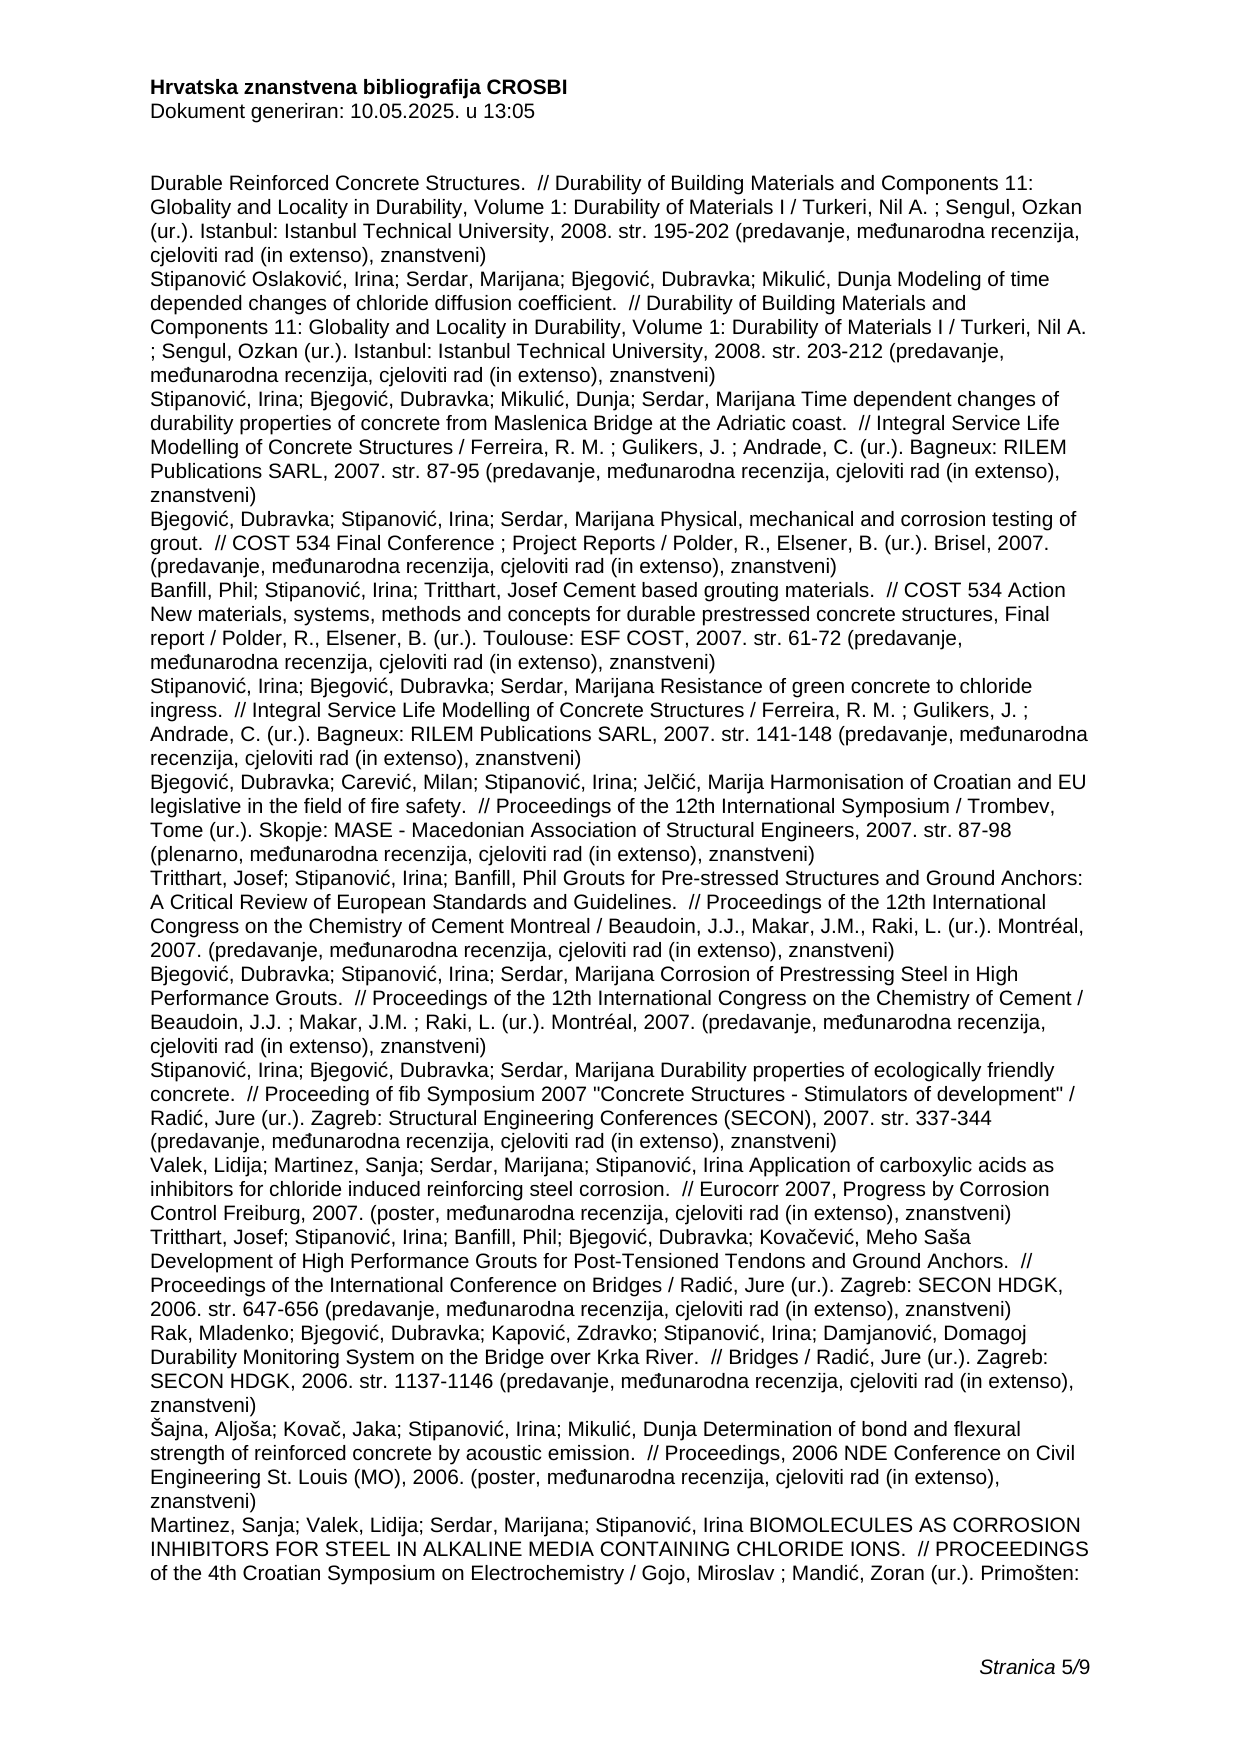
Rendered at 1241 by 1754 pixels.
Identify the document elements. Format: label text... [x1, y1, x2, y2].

text Stipanović, Irina; Bjegović, Dubravka; Serdar, Marijana [150, 1057, 1090, 1153]
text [150, 171, 1090, 267]
text Rak, Mladenko; Bjegović, Dubravka; Kapović, Zdravko; Stipanović, Irina; Damjanović, Domagoj [150, 1321, 1090, 1417]
text Valek, Lidija; Martinez, Sanja; Serdar, Marijana; Stipanović, Irina [150, 1153, 1090, 1225]
text Šajna, Aljoša; Kovač, Jaka; Stipanović, Irina; Mikulić, Dunja [150, 1417, 1090, 1513]
text Stipanović Oslaković, Irina; Serdar, Marijana; Bjegović, Dubravka; Mikulić, Dunja [150, 267, 1090, 387]
text Bjegović, Dubravka; Carević, Milan; Stipanović, Irina; Jelčić, Marija [150, 770, 1090, 866]
text Bjegović, Dubravka; Stipanović, Irina; Serdar, Marijana [150, 962, 1090, 1057]
text Tritthart, Josef; Stipanović, Irina; Banfill, Phil; Bjegović, Dubravka; Kovačević, Meho Saša [150, 1225, 1090, 1321]
text Stipanović, Irina; Bjegović, Dubravka; Mikulić, Dunja; Serdar, Marijana [150, 387, 1090, 506]
text Stipanović, Irina; Bjegović, Dubravka; Serdar, Marijana [150, 674, 1090, 770]
text Tritthart, Josef; Stipanović, Irina; Banfill, Phil [150, 866, 1090, 962]
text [150, 1513, 1090, 1584]
text Banfill, Phil; Stipanović, Irina; Tritthart, Josef [150, 578, 1090, 674]
text Bjegović, Dubravka; Stipanović, Irina; Serdar, Marijana [150, 506, 1090, 578]
